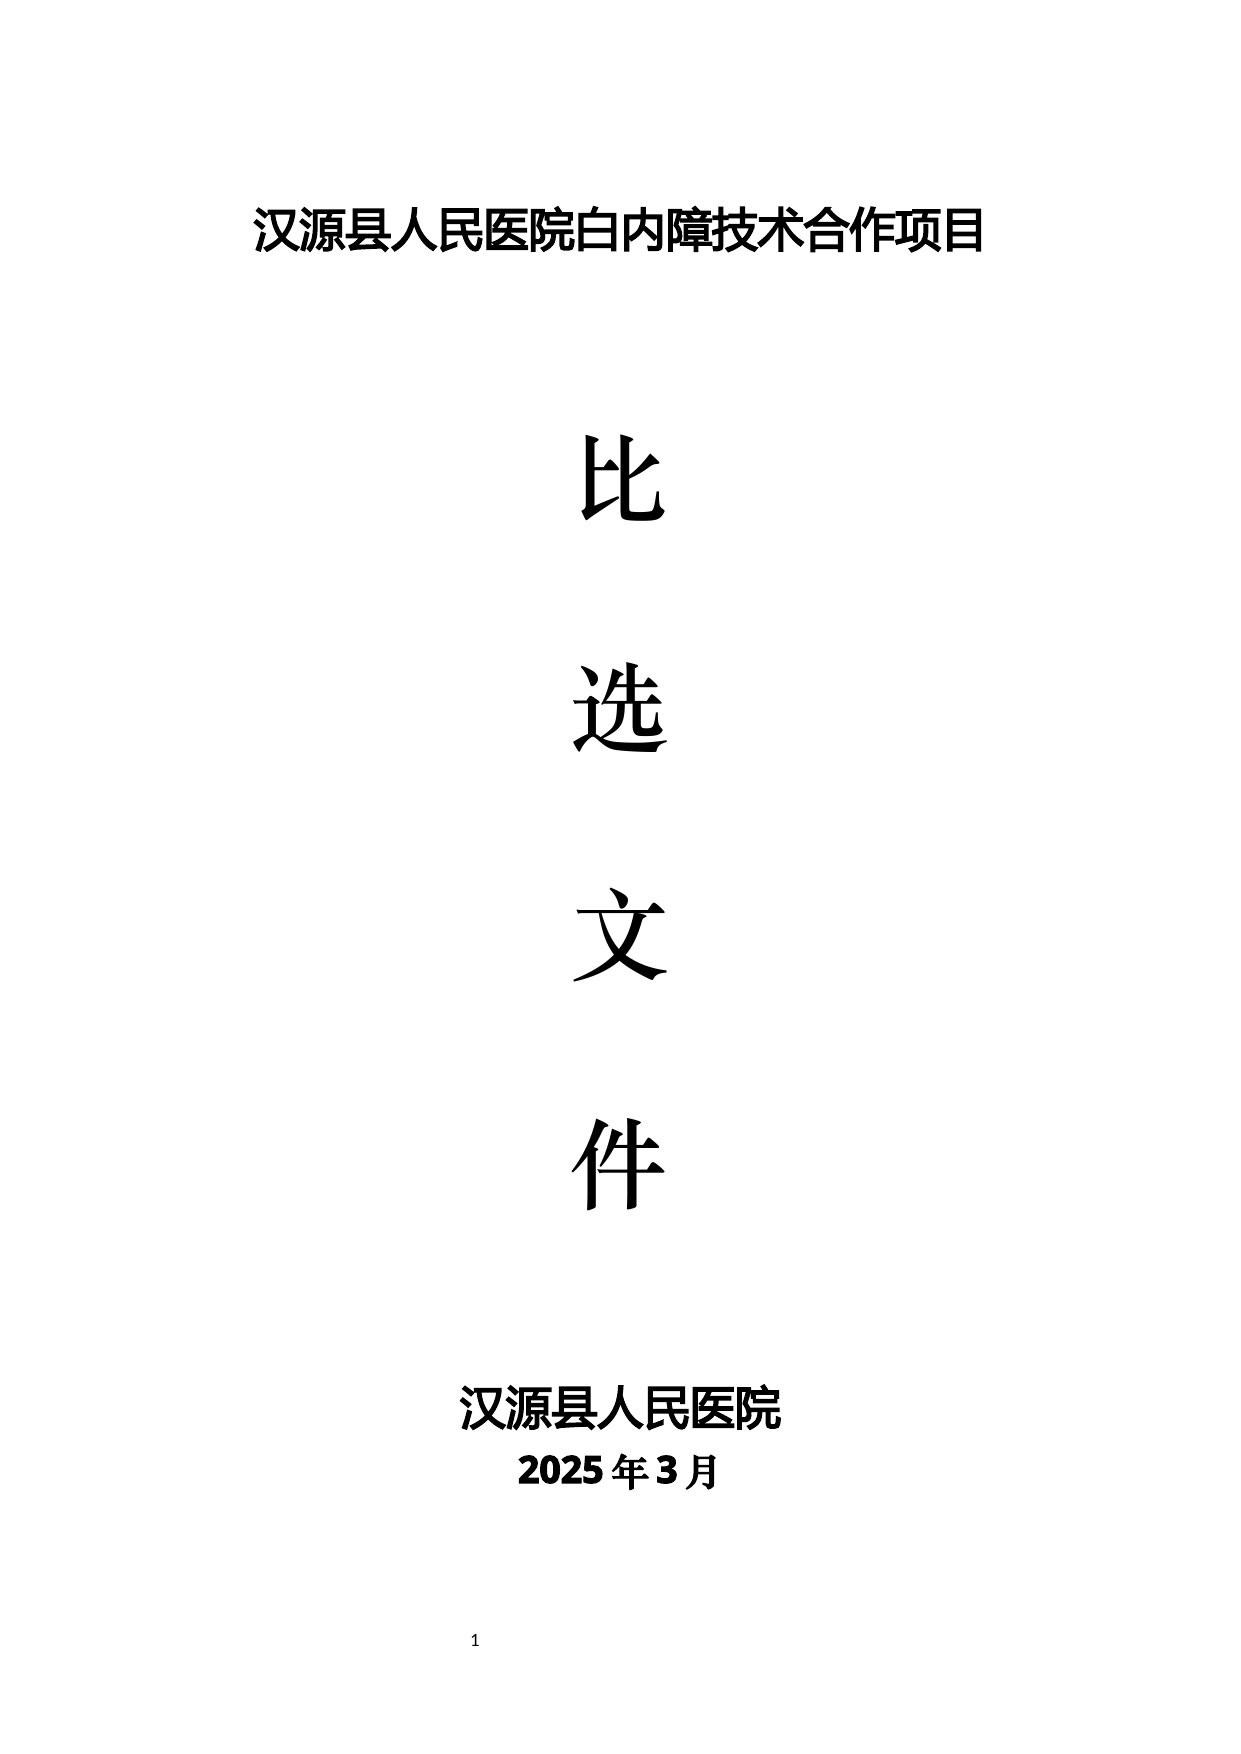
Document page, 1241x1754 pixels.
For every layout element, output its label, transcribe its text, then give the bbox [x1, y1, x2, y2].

text 件 [187, 1079, 1053, 1241]
text 选 [187, 621, 1053, 784]
text 比 [187, 392, 1053, 555]
text 2025年3月 [187, 1437, 1053, 1502]
text 汉源县人民医院 [187, 1372, 1053, 1437]
text 汉源县人民医院白内障技术合作项目 [187, 194, 1053, 259]
text 文 [187, 850, 1053, 1012]
